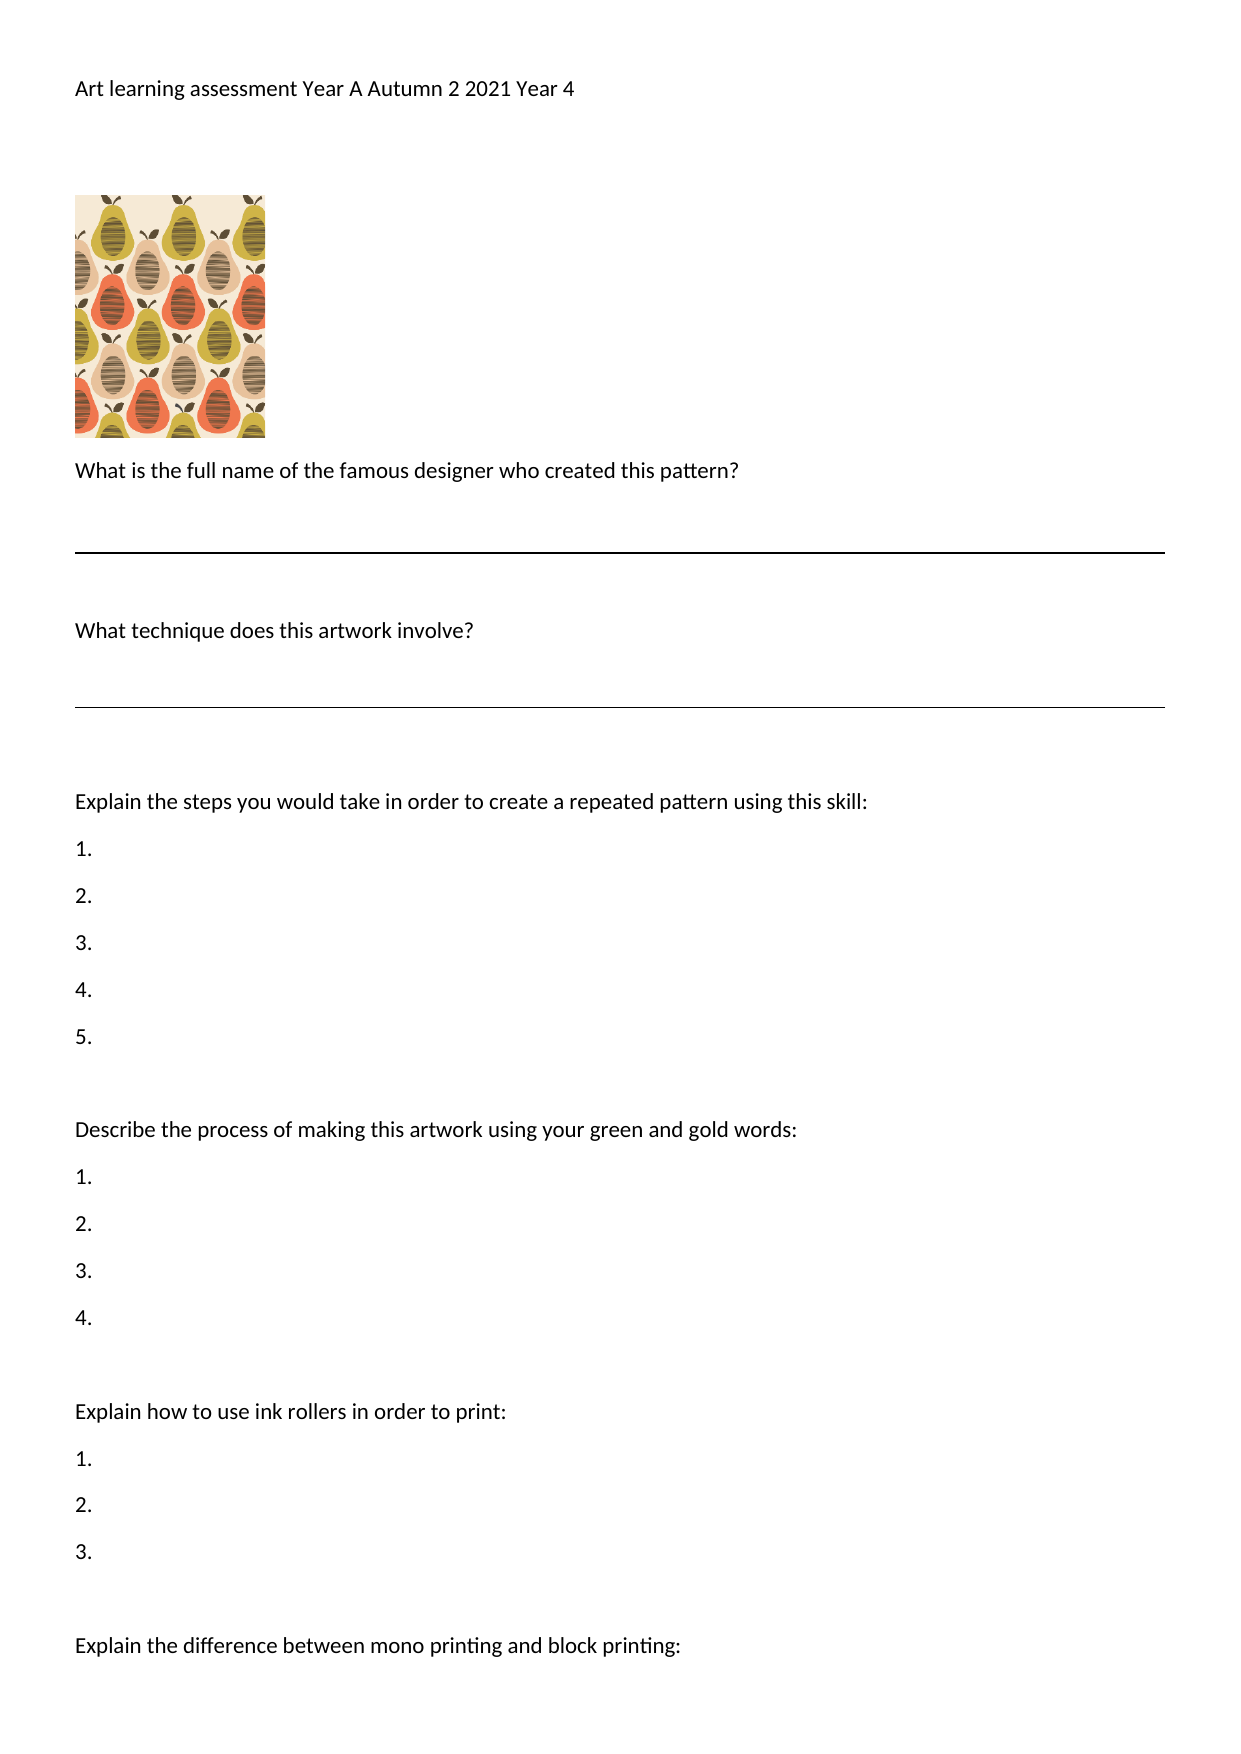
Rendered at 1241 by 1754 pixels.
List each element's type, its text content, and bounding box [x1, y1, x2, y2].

text What technique does this artwork involve? [75, 554, 1165, 707]
text 5. [75, 1022, 1165, 1050]
text Explain the difference between mono printing and block printing: [75, 1631, 1165, 1659]
text 1. [75, 1162, 1165, 1191]
picture [75, 195, 265, 438]
text What is the full name of the famous designer who created this pattern? [75, 456, 1165, 484]
text 4. [75, 975, 1165, 1003]
text 2. [75, 881, 1165, 909]
text 1. [75, 834, 1165, 862]
text 3. [75, 1537, 1165, 1566]
text Explain how to use ink rollers in order to print: [75, 1397, 1165, 1425]
text 1. [75, 1444, 1165, 1472]
text Explain the steps you would take in order to create a repeated pattern using this skill: [75, 727, 1165, 816]
text 2. [75, 1491, 1165, 1519]
text 3. [75, 928, 1165, 956]
text 4. [75, 1303, 1165, 1331]
text 2. [75, 1209, 1165, 1237]
text Describe the process of making this artwork using your green and gold words: [75, 1116, 1165, 1144]
text 3. [75, 1256, 1165, 1284]
